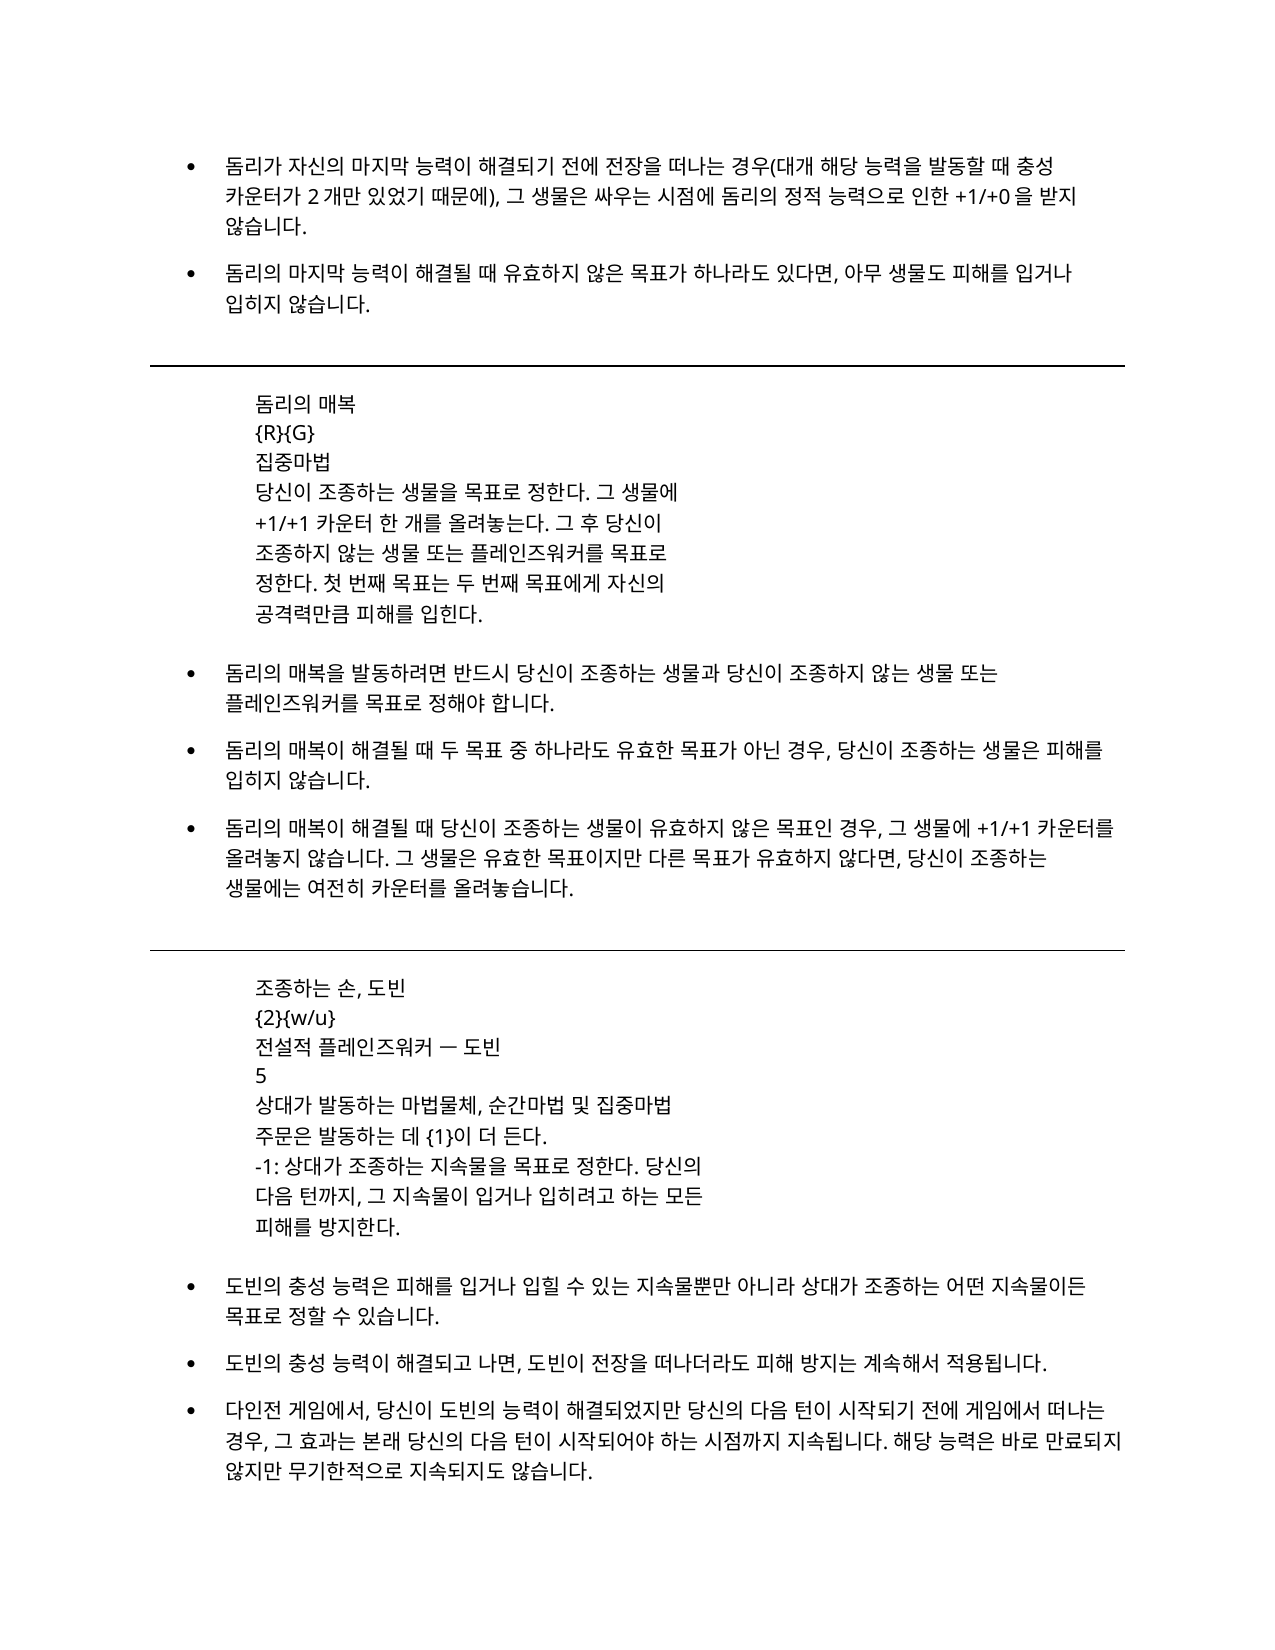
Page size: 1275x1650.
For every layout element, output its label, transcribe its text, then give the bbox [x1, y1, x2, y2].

list 돔리의 매복이 해결될 때 두 목표 중 하나라도 유효한 목표가 아닌 경우, 당신이 조종하는 생물은 피해를 입히지 않습니다. [187, 734, 1125, 795]
list 도빈의 충성 능력이 해결되고 나면, 도빈이 전장을 떠나더라도 피해 방지는 계속해서 적용됩니다. [187, 1348, 1125, 1378]
list 도빈의 충성 능력은 피해를 입거나 입힐 수 있는 지속물뿐만 아니라 상대가 조종하는 어떤 지속물이든 목표로 정할 수 있습니다. [187, 1270, 1125, 1331]
list 돔리의 마지막 능력이 해결될 때 유효하지 않은 목표가 하나라도 있다면, 아무 생물도 피해를 입거나 입히지 않습니다. [187, 258, 1125, 318]
list 다인전 게임에서, 당신이 도빈의 능력이 해결되었지만 당신의 다음 턴이 시작되기 전에 게임에서 떠나는 경우, 그 효과는 본래 당신의 다음 턴이 시작되어야 하는 시점까지 지속됩니다. 해당 능력은 바로 만료되지 않지만 무기한적으로 지속되지도 않습니다. [187, 1394, 1125, 1486]
list 돔리가 자신의 마지막 능력이 해결되기 전에 전장을 떠나는 경우(대개 해당 능력을 발동할 때 충성 카운터가 2개만 있었기 때문에), 그 생물은 싸우는 시점에 돔리의 정적 능력으로 인한 +1/+0을 받지 않습니다. [187, 150, 1125, 241]
text 조종하는 손, 도빈 {2}{w/u} 전설적 플레인즈워커 — 도빈 5 상대가 발동하는 마법물체, 순간마법 및 집중마법 주문은 발동하는 데 {1}이 더 든다. -1: 상대가 조종하는 지속물을 목표로 정한다. 당신의 다음 턴까지, 그 지속물이 입거나 입히려고 하는 모든 피해를 방지한다. [255, 972, 735, 1241]
text 돔리의 매복 {R}{G} 집중마법 당신이 조종하는 생물을 목표로 정한다. 그 생물에 +1/+1 카운터 한 개를 올려놓는다. 그 후 당신이 조종하지 않는 생물 또는 플레인즈워커를 목표로 정한다. 첫 번째 목표는 두 번째 목표에게 자신의 공격력만큼 피해를 입힌다. [255, 388, 735, 628]
list 돔리의 매복이 해결될 때 당신이 조종하는 생물이 유효하지 않은 목표인 경우, 그 생물에 +1/+1 카운터를 올려놓지 않습니다. 그 생물은 유효한 목표이지만 다른 목표가 유효하지 않다면, 당신이 조종하는 생물에는 여전히 카운터를 올려놓습니다. [187, 812, 1125, 903]
list 돔리의 매복을 발동하려면 반드시 당신이 조종하는 생물과 당신이 조종하지 않는 생물 또는 플레인즈워커를 목표로 정해야 합니다. [187, 657, 1125, 718]
